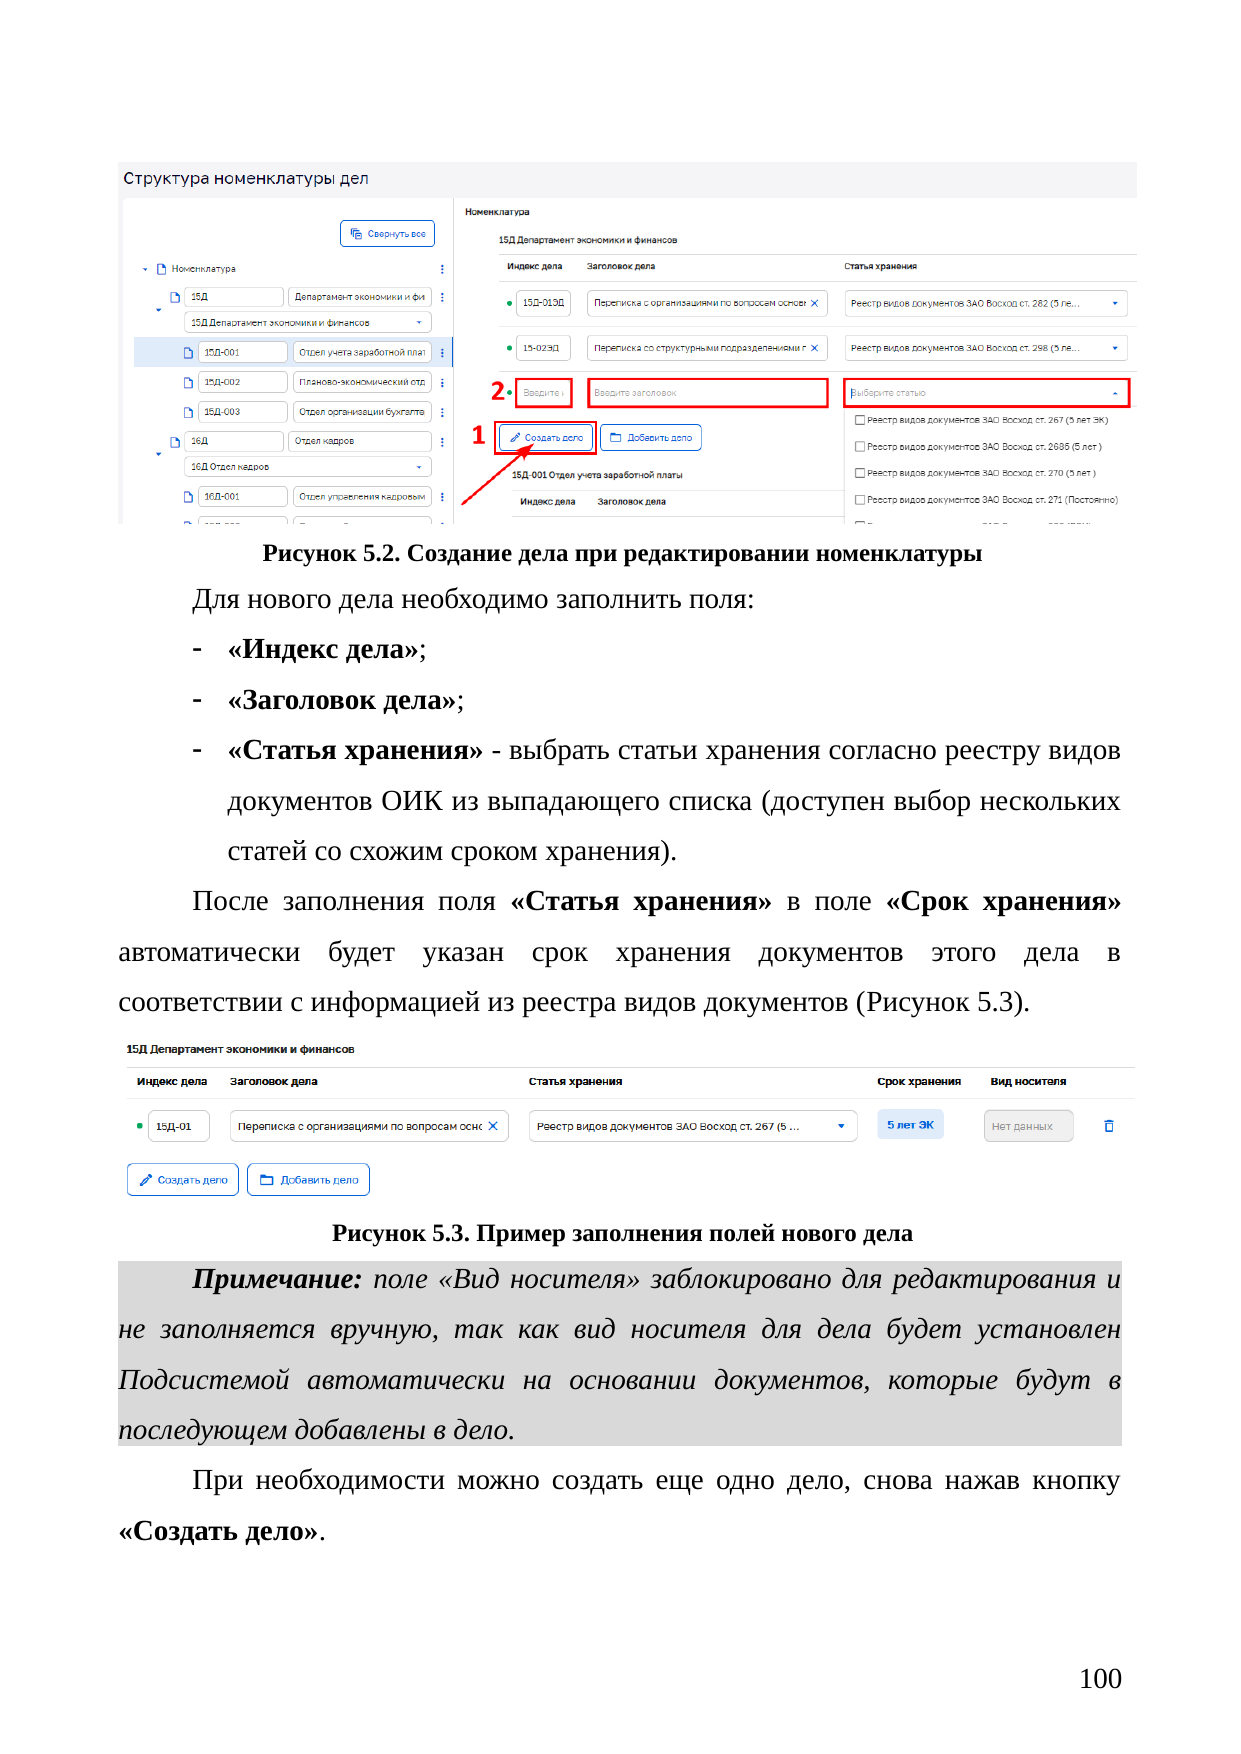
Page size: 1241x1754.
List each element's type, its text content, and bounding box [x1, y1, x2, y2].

list «Заголовок дела»; [192, 682, 1122, 716]
list После заполнения поля «Статья хранения» в поле «Срок хранения» автоматически будет указан срок хранения документов этого дела в соответствии с информацией из реестра видов документов (Рисунок 5.3). [118, 883, 1122, 1018]
list . Пример заполнения полей нового дела [118, 1218, 1122, 1247]
text Примечание: поле «Вид носителя» заблокировано для редактирования и не заполняется вручную, так как вид носителя для дела будет установлен Подсистемой автоматически на основании документов, которые будут в последующем добавлены в дело. [118, 1261, 1122, 1446]
picture [118, 1034, 1137, 1204]
list «Индекс дела»; [192, 632, 1122, 665]
text При необходимости можно создать еще одно дело, снова нажав кнопку «Создать дело». [118, 1462, 1122, 1546]
list . Создание дела при редактировании номенклатуры [118, 538, 1122, 567]
text Для нового дела необходимо заполнить поля: [118, 581, 1122, 615]
picture [118, 162, 1137, 524]
list «Статья хранения» - выбрать статьи хранения согласно реестру видов документов ОИК из выпадающего списка (доступен выбор нескольких статей со схожим сроком хранения). [192, 732, 1122, 867]
